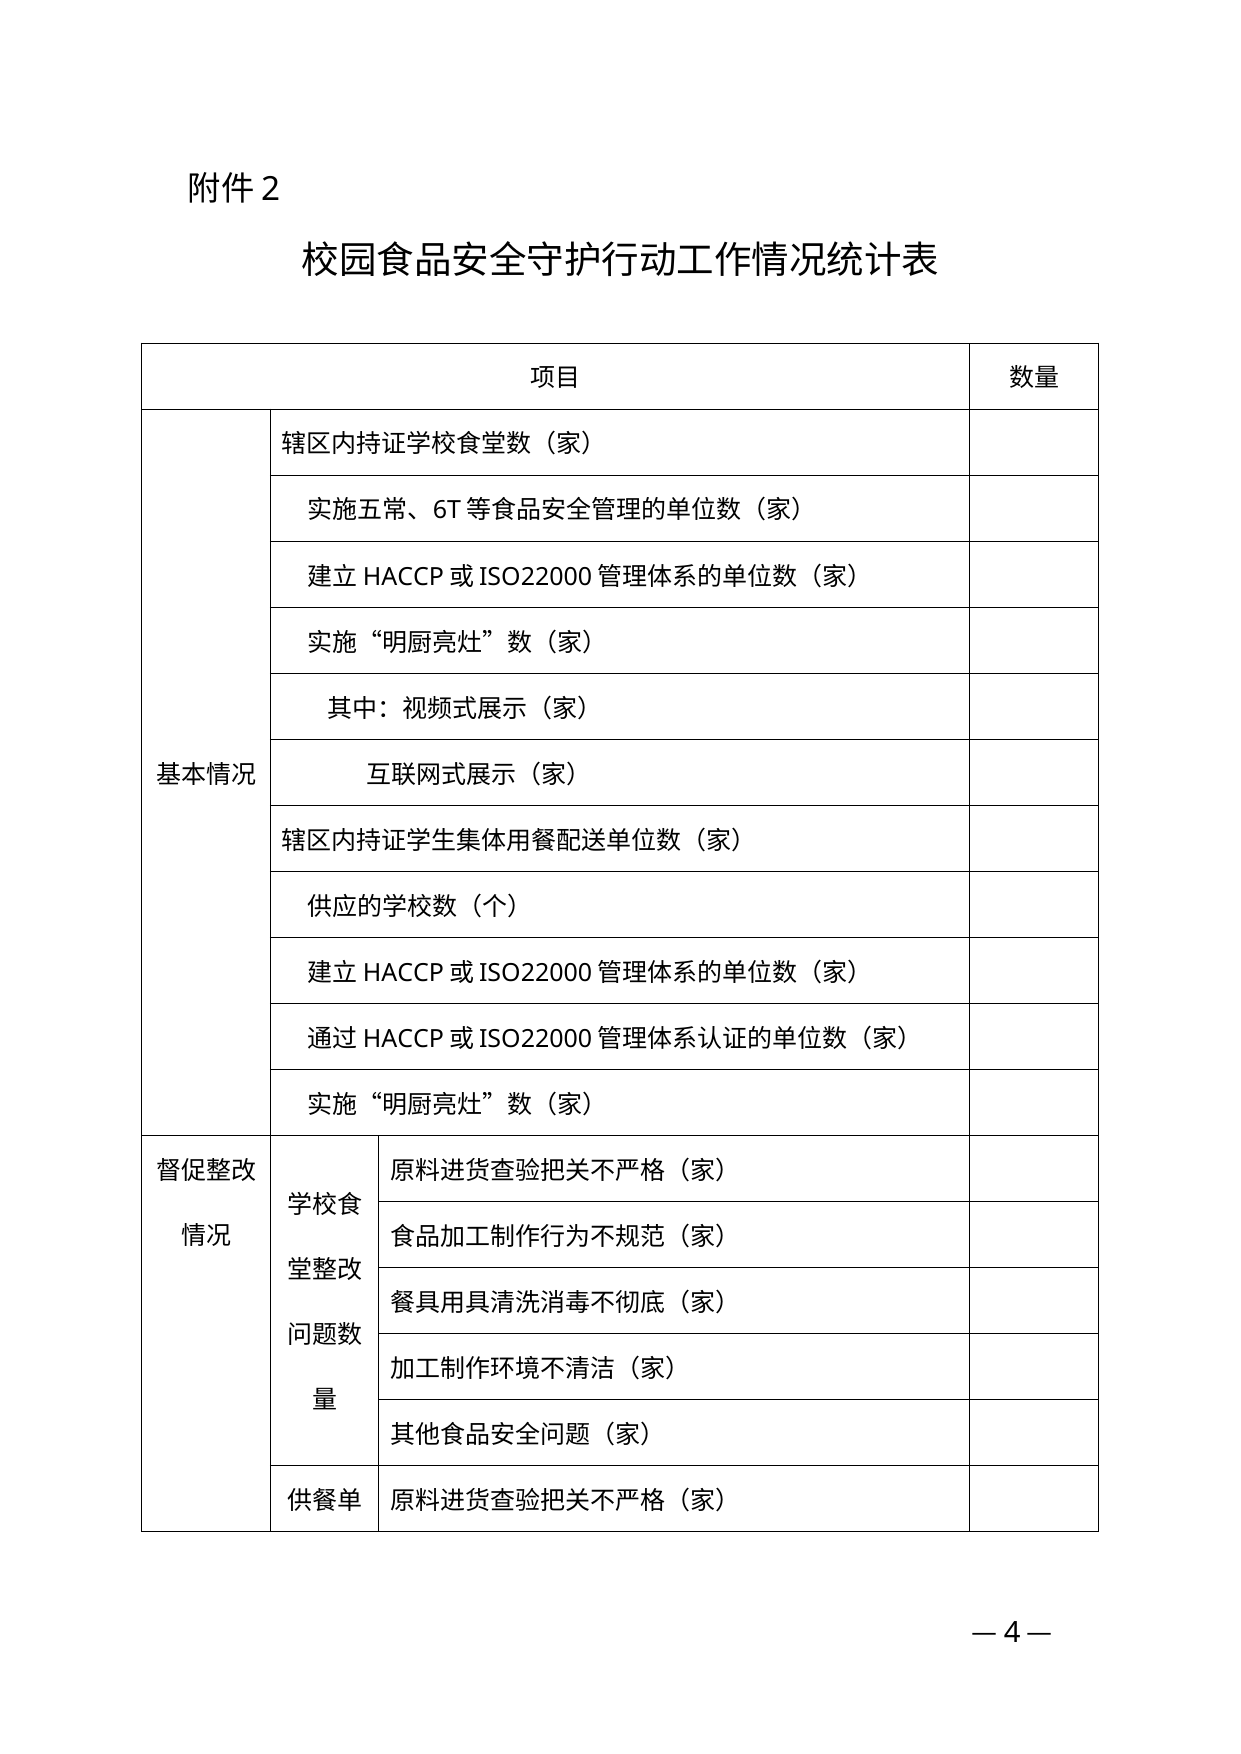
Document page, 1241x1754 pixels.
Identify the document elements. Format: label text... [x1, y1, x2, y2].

table_cell [970, 872, 1098, 937]
table_cell [970, 1202, 1098, 1267]
table_header 数量 [970, 344, 1098, 408]
table_cell [970, 1466, 1098, 1531]
table_cell 原料进货查验把关不严格（家） [379, 1466, 969, 1531]
table_cell 辖区内持证学校食堂数（家） [271, 410, 969, 474]
table_cell [970, 938, 1098, 1003]
table_cell [970, 476, 1098, 541]
table_cell [970, 1070, 1098, 1135]
table_cell [970, 806, 1098, 871]
table_cell 实施“明厨亮灶”数（家） [271, 608, 969, 673]
table_cell 建立HACCP或ISO22000管理体系的单位数（家） [271, 542, 969, 607]
table_cell 实施“明厨亮灶”数（家） [271, 1070, 969, 1135]
table_cell 基本情况 [142, 410, 270, 1135]
table_cell [970, 1268, 1098, 1333]
table_cell 其中：视频式展示（家） [271, 674, 969, 739]
table_cell [970, 608, 1098, 673]
table_cell [970, 1004, 1098, 1069]
table_cell 餐具用具清洗消毒不彻底（家） [379, 1268, 969, 1333]
text 附件2 [187, 162, 1053, 210]
table_cell [970, 542, 1098, 607]
table_cell 督促整改情况 [142, 1136, 270, 1531]
text 校园食品安全守护行动工作情况统计表 [187, 230, 1053, 284]
table_header 项目 [142, 344, 969, 408]
table_cell [970, 1400, 1098, 1465]
table_cell [970, 674, 1098, 739]
table_cell 其他食品安全问题（家） [379, 1400, 969, 1465]
table_cell [970, 1136, 1098, 1201]
table_cell 通过HACCP或ISO22000管理体系认证的单位数（家） [271, 1004, 969, 1069]
table_cell 互联网式展示（家） [271, 740, 969, 805]
table_cell 辖区内持证学生集体用餐配送单位数（家） [271, 806, 969, 871]
table_cell 加工制作环境不清洁（家） [379, 1334, 969, 1399]
table_cell 食品加工制作行为不规范（家） [379, 1202, 969, 1267]
table_cell 建立HACCP或ISO22000管理体系的单位数（家） [271, 938, 969, 1003]
table_cell 原料进货查验把关不严格（家） [379, 1136, 969, 1201]
table_cell [970, 1334, 1098, 1399]
table_cell 供餐单位整改问题数量 [271, 1466, 378, 1531]
table_cell 实施五常、6T等食品安全管理的单位数（家） [271, 476, 969, 541]
table_cell 供应的学校数（个） [271, 872, 969, 937]
table_cell [970, 410, 1098, 474]
table_cell 学校食堂整改问题数量 [271, 1136, 378, 1465]
table_cell [970, 740, 1098, 805]
